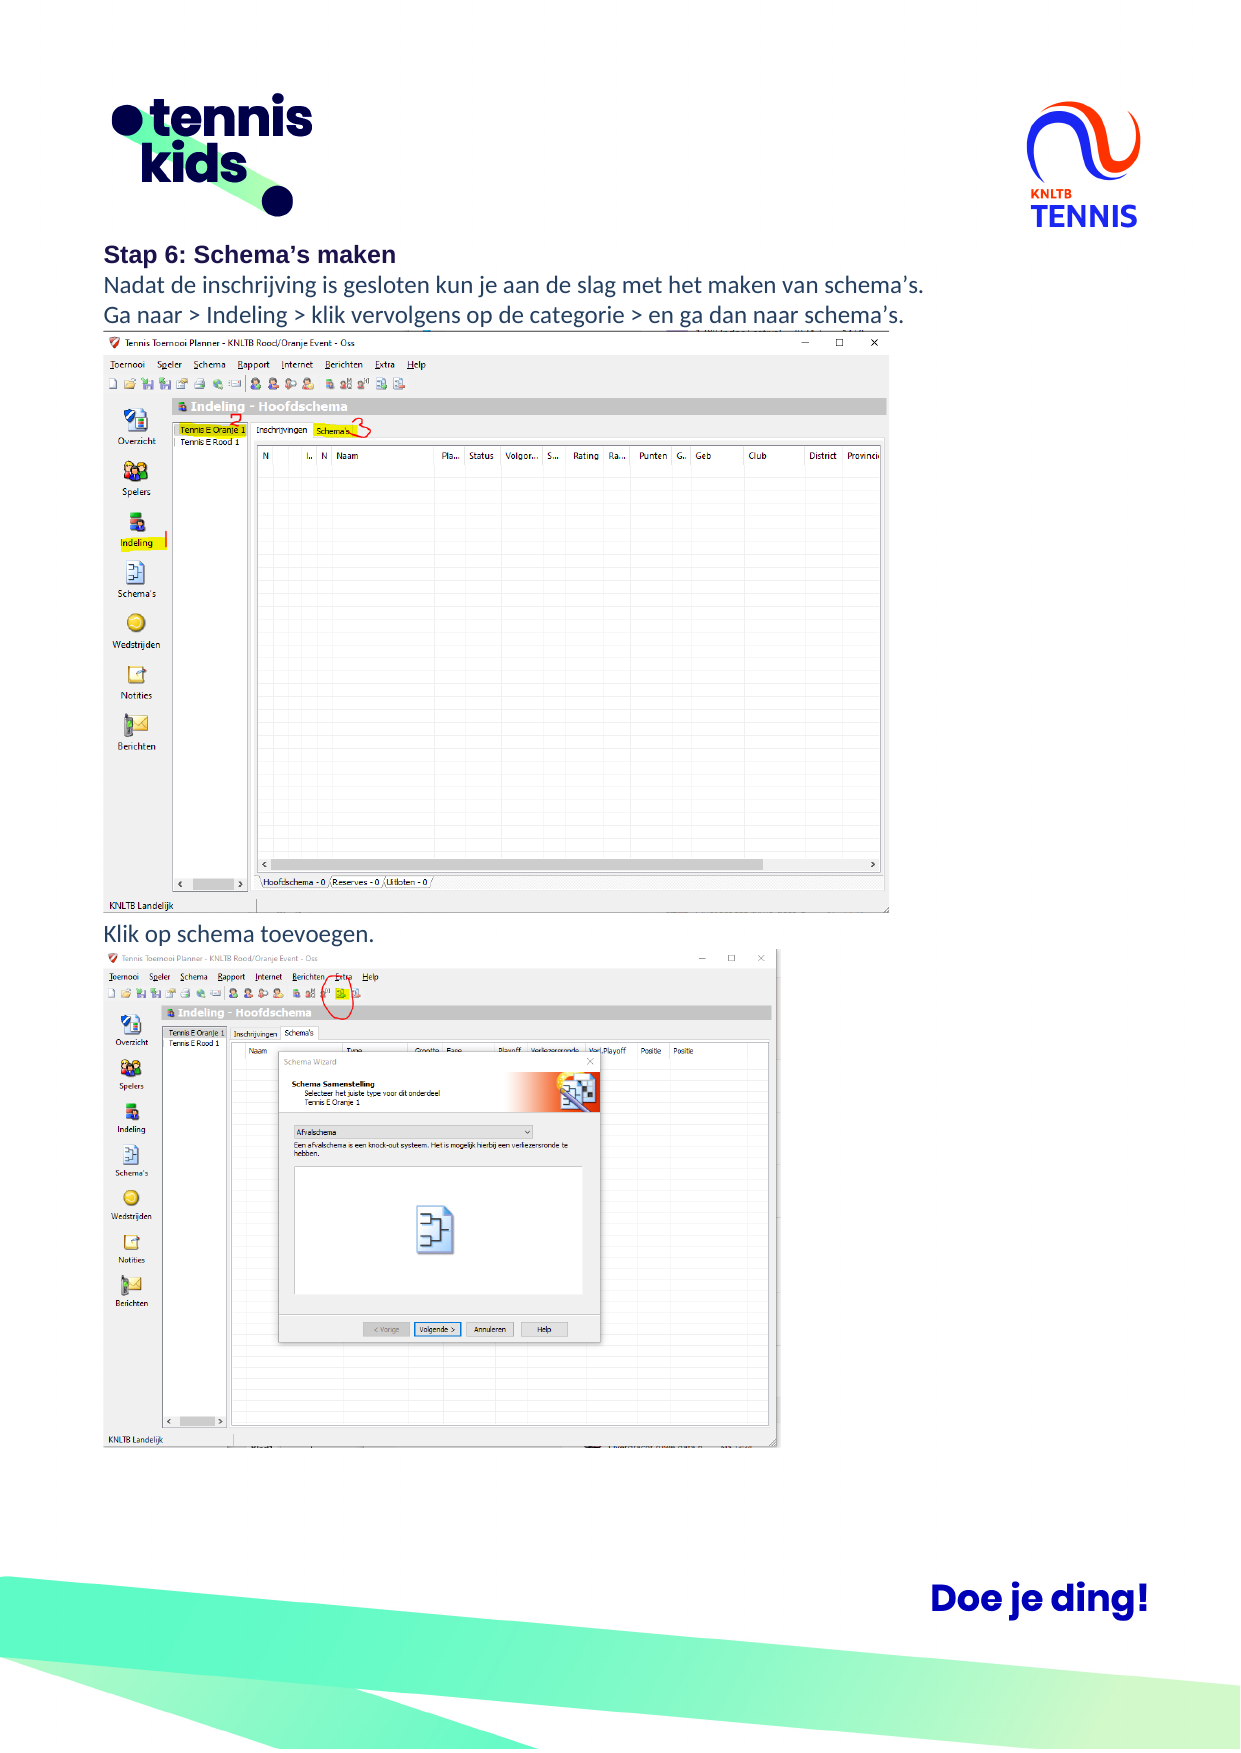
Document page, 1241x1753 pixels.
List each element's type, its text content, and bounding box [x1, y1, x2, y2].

picture [0, 0, 1241, 1749]
subtitle Stap 6: Schema’s maken [103, 240, 1078, 269]
text Nadat de inschrijving is gesloten kun je aan de slag met het maken van schema’s. Ga naar > Indeling > klik vervolgens op de categorie > en ga dan naar schema’s. [103, 269, 1078, 918]
text Klik op schema toevoegen. [103, 918, 1078, 949]
